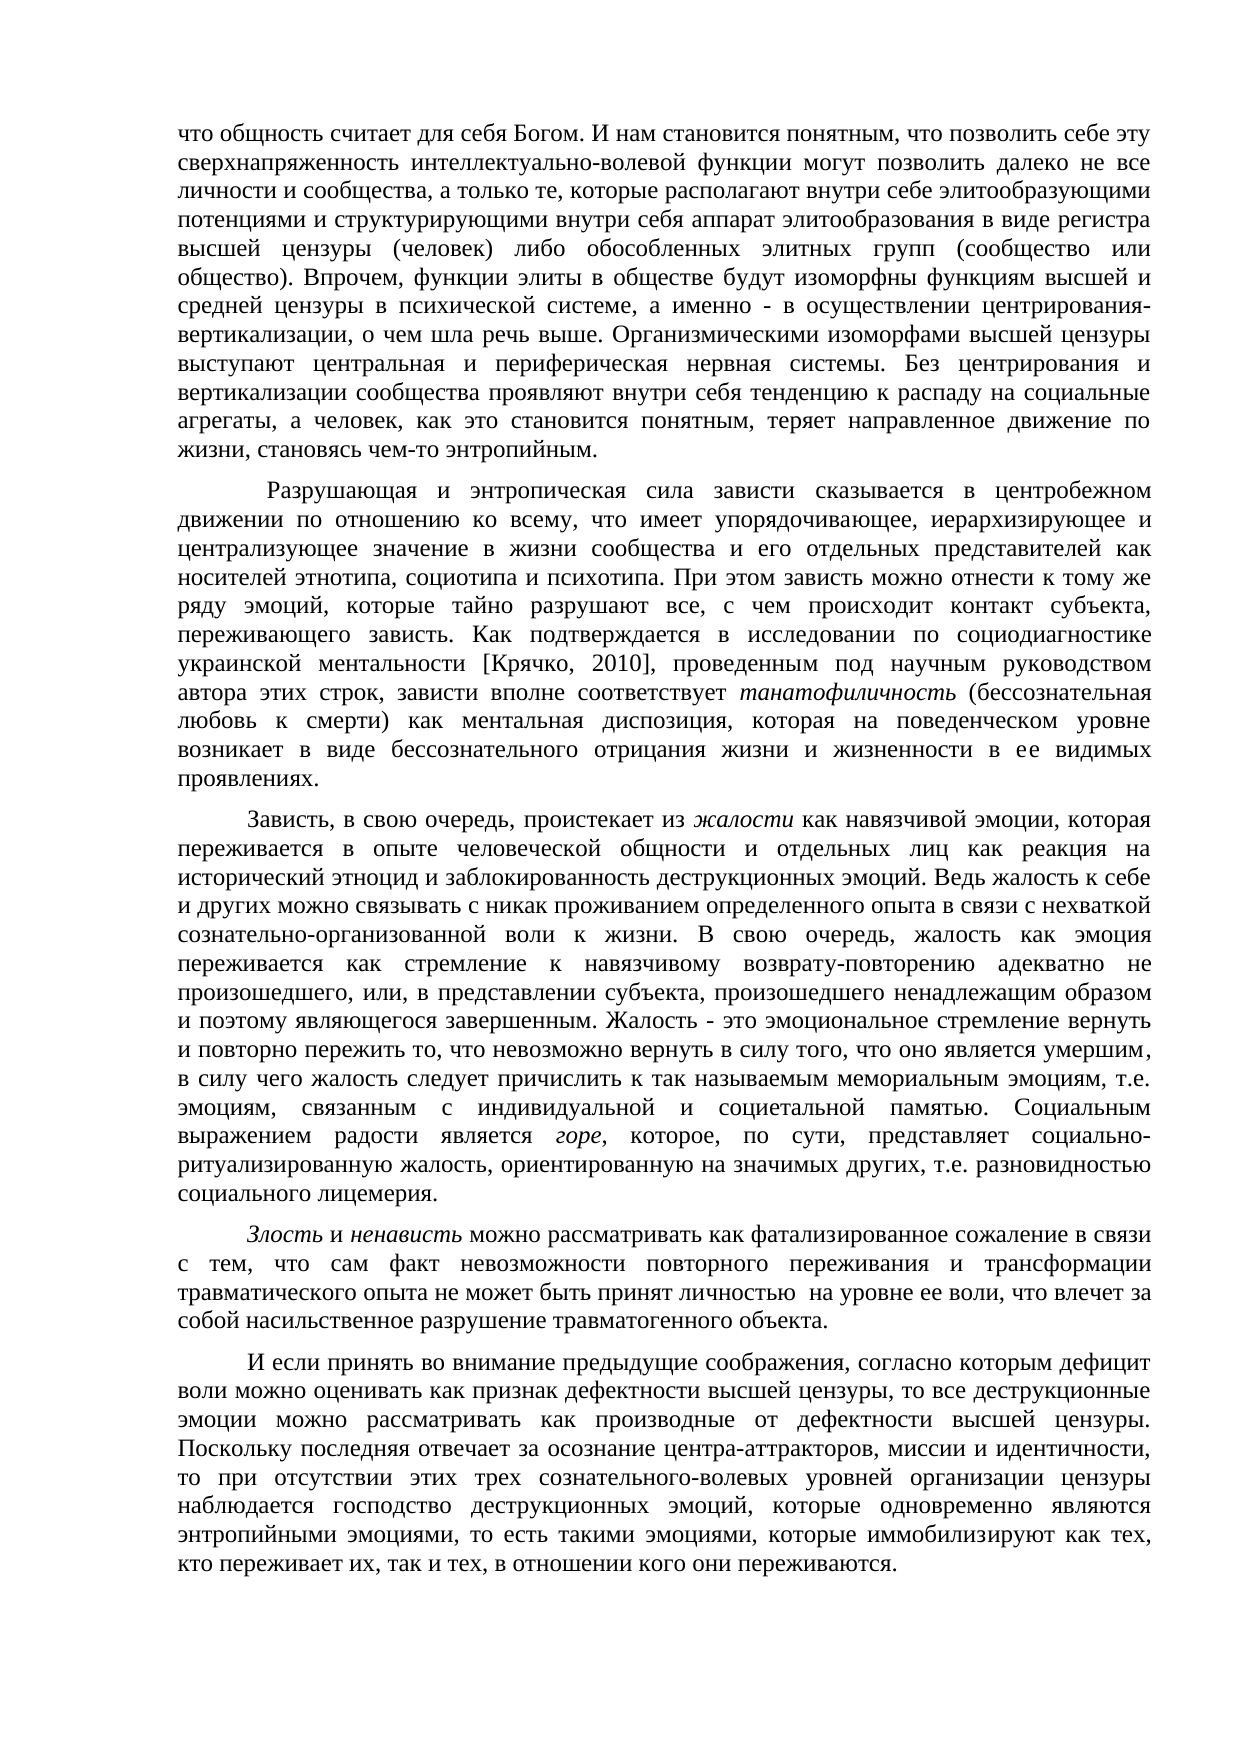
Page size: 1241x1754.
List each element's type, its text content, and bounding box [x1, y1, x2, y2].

text Зависть, в свою очередь, проистекает из жалости как навязчивой эмоции, которая переживается в опыте человеческой общности и отдельных лиц как реакция на исторический этноцид и заблокированность деструкционных эмоций. Ведь жалость к себе и других можно связывать с никак проживанием определенного опыта в связи с нехваткой сознательно-организованной воли к жизни. В свою очередь, жалость как эмоция переживается как стремление к навязчивому возврату-повторению адекватно не произошедшего, или, в представлении субъекта, произошедшего ненадлежащим образом и поэтому являющегося завершенным. Жалость - это эмоциональное стремление вернуть и повторно пережить то, что невозможно вернуть в силу того, что оно является умершим, в силу чего жалость следует причислить к так называемым мемориальным эмоциям, т.е. эмоциям, связанным с индивидуальной и социетальной памятью. Социальным выражением радости является горе, которое, по сути, представляет социально-ритуализированную жалость, ориентированную на значимых других, т.е. разновидностью социального лицемерия. [177, 804, 1152, 1207]
text Разрушающая и энтропическая сила зависти сказывается в центробежном движении по отношению ко всему, что имеет упорядочивающее, иерархизирующее и централизующее значение в жизни сообщества и его отдельных представителей как носителей этнотипа, социотипа и психотипа. При этом зависть можно отнести к тому же ряду эмоций, которые тайно разрушают все, с чем происходит контакт субъекта, переживающего зависть. Как подтверждается в исследовании по социодиагностике украинской ментальности [Крячко, 2010], проведенным под научным руководством автора этих строк, зависти вполне соответствует танатофиличность (бессознательная любовь к смерти) как ментальная диспозиция, которая на поведенческом уровне возникает в виде бессознательного отрицания жизни и жизненности в ее видимых проявлениях. [177, 476, 1152, 792]
text Злость и ненависть можно рассматривать как фатализированное сожаление в связи с тем, что сам факт невозможности повторного переживания и трансформации травматического опыта не может быть принят личностью на уровне ее воли, что влечет за собой насильственное разрушение травматогенного объекта. [177, 1219, 1152, 1334]
text И если принять во внимание предыдущие соображения, согласно которым дефицит воли можно оценивать как признак дефектности высшей цензуры, то все деструкционные эмоции можно рассматривать как производные от дефектности высшей цензуры. Поскольку последняя отвечает за осознание центра-аттракторов, миссии и идентичности, то при отсутствии этих трех сознательного-волевых уровней организации цензуры наблюдается господство деструкционных эмоций, которые одновременно являются энтропийными эмоциями, то есть такими эмоциями, которые иммобилизируют как тех, кто переживает их, так и тех, в отношении кого они переживаются. [177, 1347, 1152, 1577]
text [177, 118, 1152, 463]
